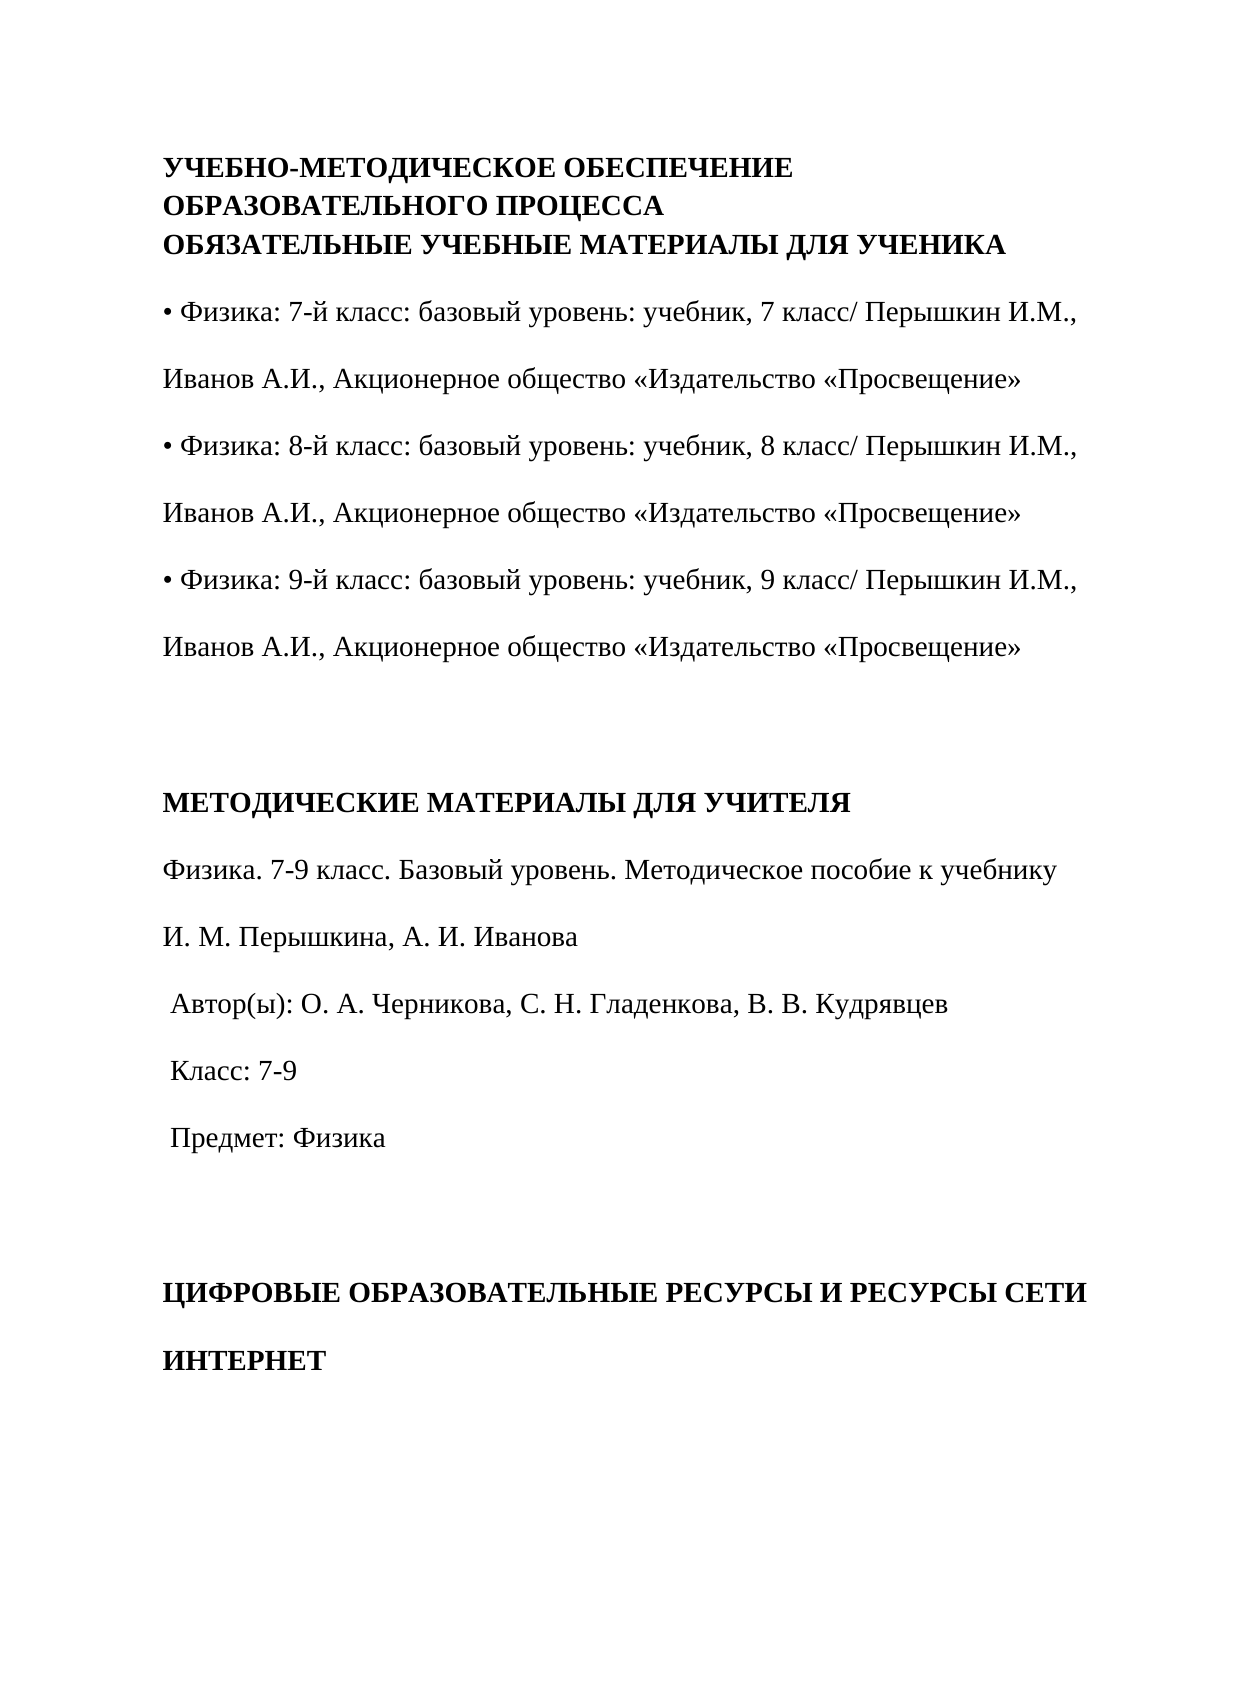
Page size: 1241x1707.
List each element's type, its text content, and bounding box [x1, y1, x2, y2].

text МЕТОДИЧЕСКИЕ МАТЕРИАЛЫ ДЛЯ УЧИТЕЛЯ [162, 785, 1090, 818]
text ​‌• Физика: 9-й класс: базовый уровень: учебник, 9 класс/ Перышкин И.М., Иванов А.И., Акционерное общество «Издательство «Просвещение»‌​ [162, 562, 1090, 663]
text ЦИФРОВЫЕ ОБРАЗОВАТЕЛЬНЫЕ РЕСУРСЫ И РЕСУРСЫ СЕТИ ИНТЕРНЕТ [162, 1276, 1090, 1376]
text ​‌• Физика: 7-й класс: базовый уровень: учебник, 7 класс/ Перышкин И.М., Иванов А.И., Акционерное общество «Издательство «Просвещение»‌​ [162, 294, 1090, 395]
text ​‌• Физика: 8-й класс: базовый уровень: учебник, 8 класс/ Перышкин И.М., Иванов А.И., Акционерное общество «Издательство «Просвещение»‌​ [162, 428, 1090, 529]
text УЧЕБНО-МЕТОДИЧЕСКОЕ ОБЕСПЕЧЕНИЕ ОБРАЗОВАТЕЛЬНОГО ПРОЦЕССА [162, 150, 1090, 222]
text ‌Физика. 7-9 класс. Базовый уровень. Методическое пособие к учебнику И. М. Перышкина, А. И. Иванова Автор(ы): О. А. Черникова, С. Н. Гладенкова, В. В. Кудрявцев Класс: 7-9 Предмет: Физика‌​ [162, 852, 1090, 1154]
text ОБЯЗАТЕЛЬНЫЕ УЧЕБНЫЕ МАТЕРИАЛЫ ДЛЯ УЧЕНИКА [162, 227, 1090, 261]
